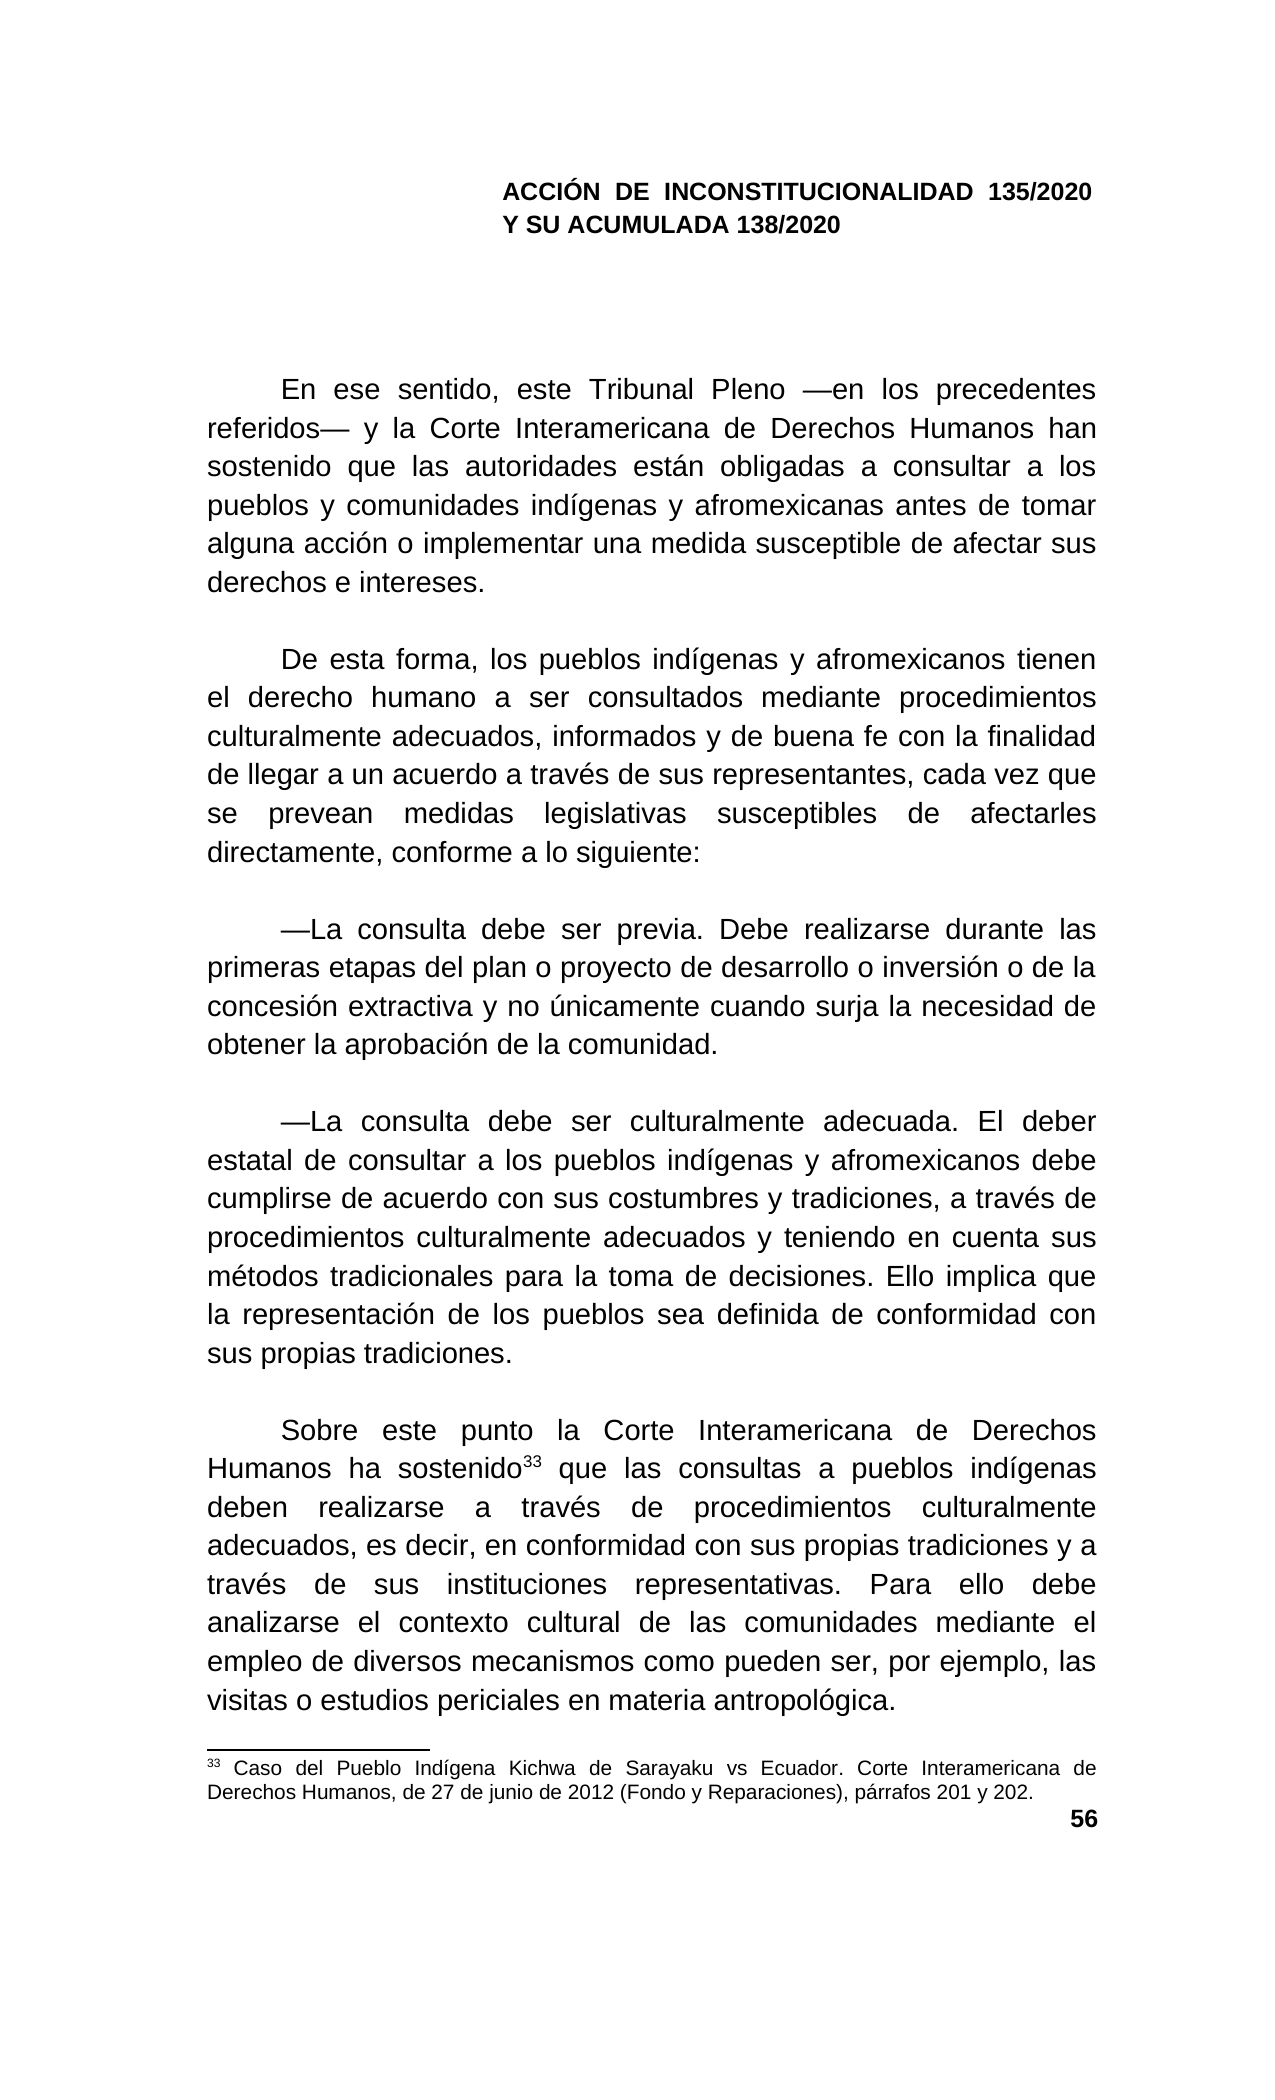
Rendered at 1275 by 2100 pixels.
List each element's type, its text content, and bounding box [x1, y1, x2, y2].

text ―La consulta debe ser previa. Debe realizarse durante las primeras etapas del plan o proyecto de desarrollo o inversión o de la concesión extractiva y no únicamente cuando surja la necesidad de obtener la aprobación de la comunidad. [207, 912, 1098, 1061]
text De esta forma, los pueblos indígenas y afromexicanos tienen el derecho humano a ser consultados mediante procedimientos culturalmente adecuados, informados y de buena fe con la finalidad de llegar a un acuerdo a través de sus representantes, cada vez que se prevean medidas legislativas susceptibles de afectarles directamente, conforme a lo siguiente: [207, 642, 1098, 868]
text ―La consulta debe ser culturalmente adecuada. El deber estatal de consultar a los pueblos indígenas y afromexicanos debe cumplirse de acuerdo con sus costumbres y tradiciones, a través de procedimientos culturalmente adecuados y teniendo en cuenta sus métodos tradicionales para la toma de decisiones. Ello implica que la representación de los pueblos sea definida de conformidad con sus propias tradiciones. [207, 1104, 1098, 1369]
text En ese sentido, este Tribunal Pleno —en los precedentes referidos— y la Corte Interamericana de Derechos Humanos han sostenido que las autoridades están obligadas a consultar a los pueblos y comunidades indígenas y afromexicanas antes de tomar alguna acción o implementar una medida susceptible de afectar sus derechos e intereses. [207, 372, 1098, 598]
text Sobre este punto la Corte Interamericana de Derechos Humanos ha sostenido que las consultas a pueblos indígenas deben realizarse a través de procedimientos culturalmente adecuados, es decir, en conformidad con sus propias tradiciones y a través de sus instituciones representativas. Para ello debe analizarse el contexto cultural de las comunidades mediante el empleo de diversos mecanismos como pueden ser, por ejemplo, las visitas o estudios periciales en materia antropológica. [207, 1413, 1098, 1716]
